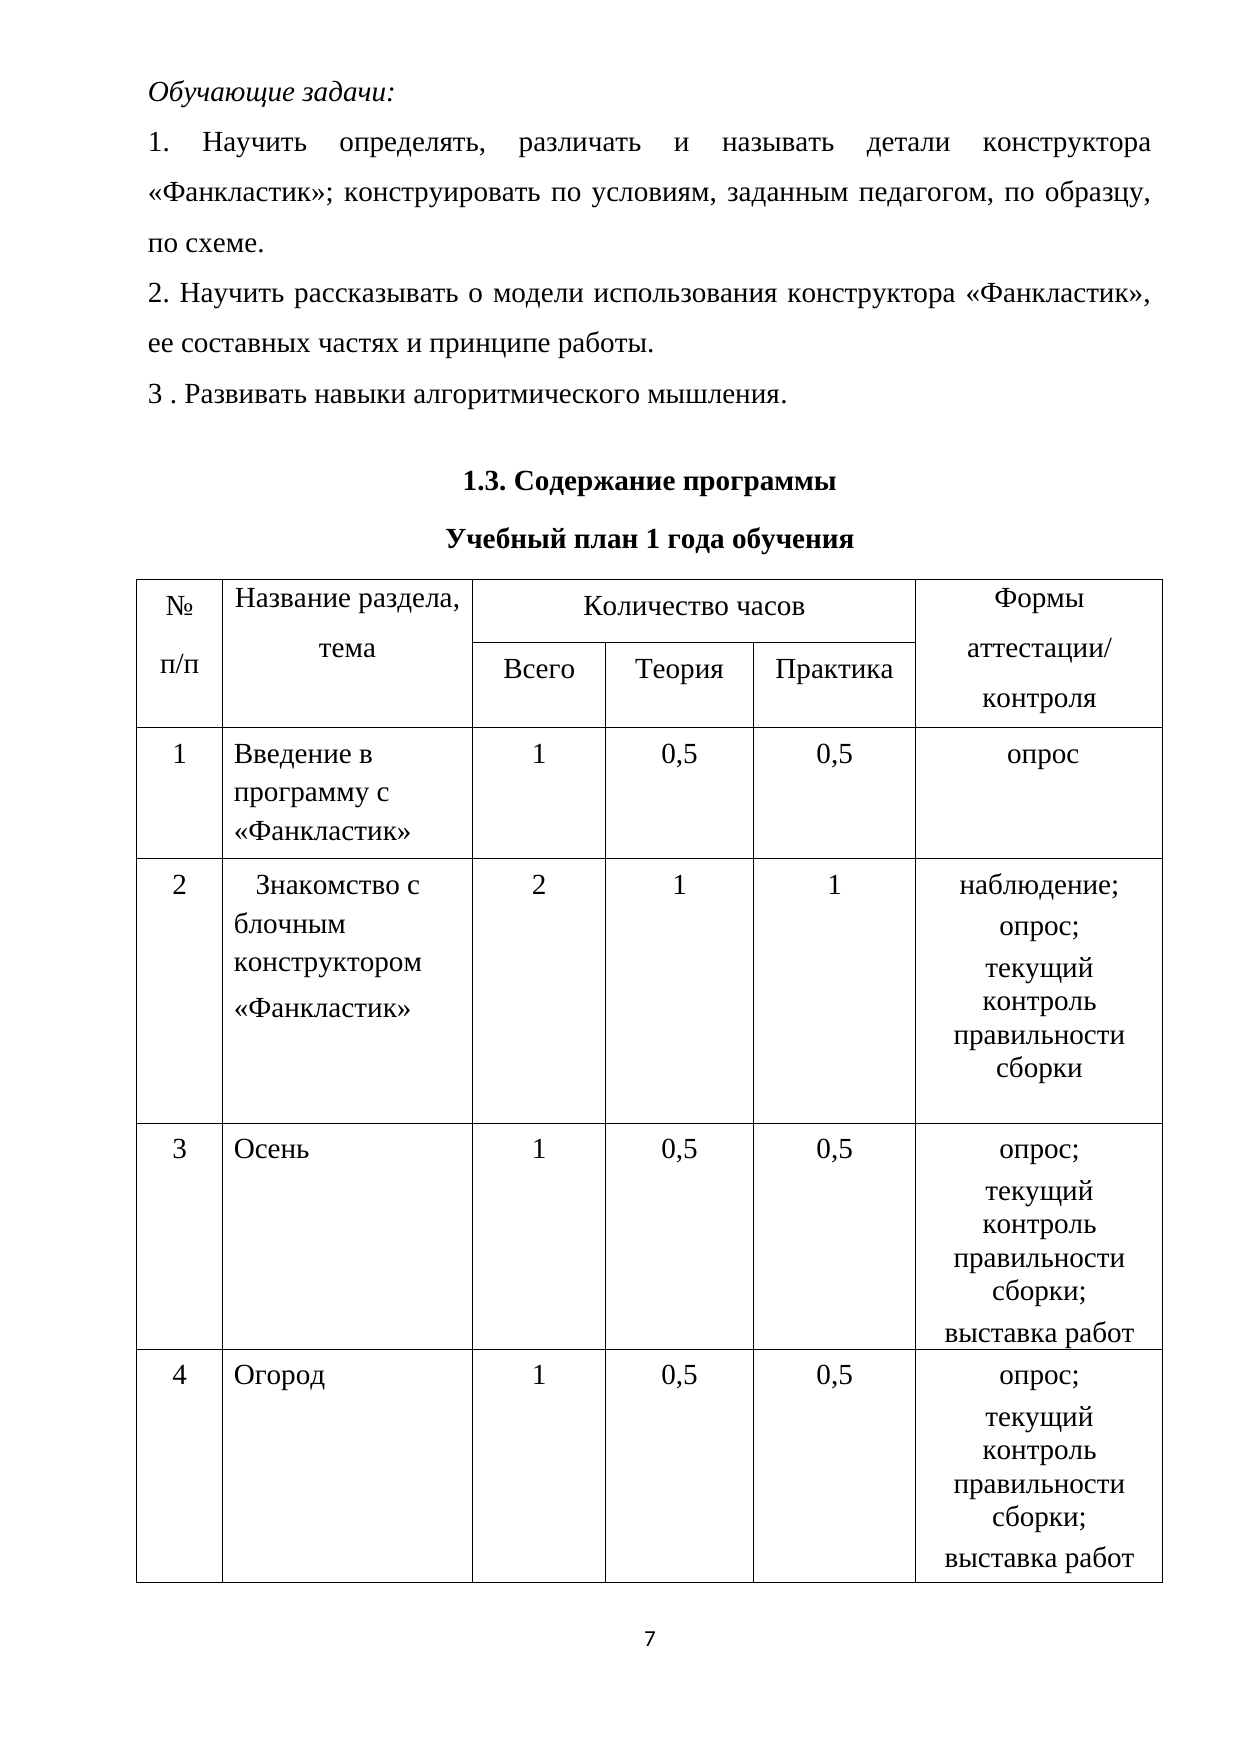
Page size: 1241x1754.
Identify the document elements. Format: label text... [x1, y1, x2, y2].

table_cell Теория [606, 643, 753, 727]
table_cell 1 [754, 859, 915, 1123]
table_cell Всего [473, 643, 605, 727]
text 3 . Развивать навыки алгоритмического мышления. [148, 376, 1152, 409]
table_cell Осень [223, 1124, 472, 1348]
table_cell 2 [473, 859, 605, 1123]
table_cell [916, 1350, 1162, 1582]
text Обучающие задачи: [148, 74, 1152, 107]
table_cell 1 [137, 728, 222, 858]
table_cell 0,5 [754, 1124, 915, 1348]
text Учебный план 1 года обучения [148, 521, 1152, 554]
table_cell Знакомство с блочным конструктором «Фанкластик» [223, 859, 472, 1123]
table_cell 4 [137, 1350, 222, 1582]
table_cell 1 [606, 859, 753, 1123]
table_cell 0,5 [606, 1350, 753, 1582]
table_cell 0,5 [606, 1124, 753, 1348]
table_cell опрос [916, 728, 1162, 858]
table_cell Введение в программу с «Фанкластик» [223, 728, 472, 858]
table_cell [916, 1124, 1162, 1348]
text 2. Научить рассказывать о модели использования конструктора «Фанкластик», ее составных частях и принципе работы. [148, 275, 1152, 359]
table_cell Практика [754, 643, 915, 727]
table_cell наблюдение; опрос; текущий контроль правильности сборки [916, 859, 1162, 1123]
table_header Название раздела, тема [223, 580, 472, 727]
table_cell 2 [137, 859, 222, 1123]
table_cell 0,5 [606, 728, 753, 858]
table_cell Огород [223, 1350, 472, 1582]
table_cell 1 [473, 1124, 605, 1348]
table_cell 1 [473, 1350, 605, 1582]
table_header № п/п [137, 580, 222, 727]
table_cell 0,5 [754, 1350, 915, 1582]
table_header Количество часов [473, 580, 915, 642]
text 1.3. Содержание программы [148, 463, 1152, 496]
table_header Формы аттестации/ контроля [916, 580, 1162, 727]
text 1. Научить определять, различать и называть детали конструктора «Фанкластик»; конструировать по условиям, заданным педагогом, по образцу, по схеме. [148, 124, 1152, 258]
table_cell 1 [473, 728, 605, 858]
table_cell 3 [137, 1124, 222, 1348]
table_cell 0,5 [754, 728, 915, 858]
